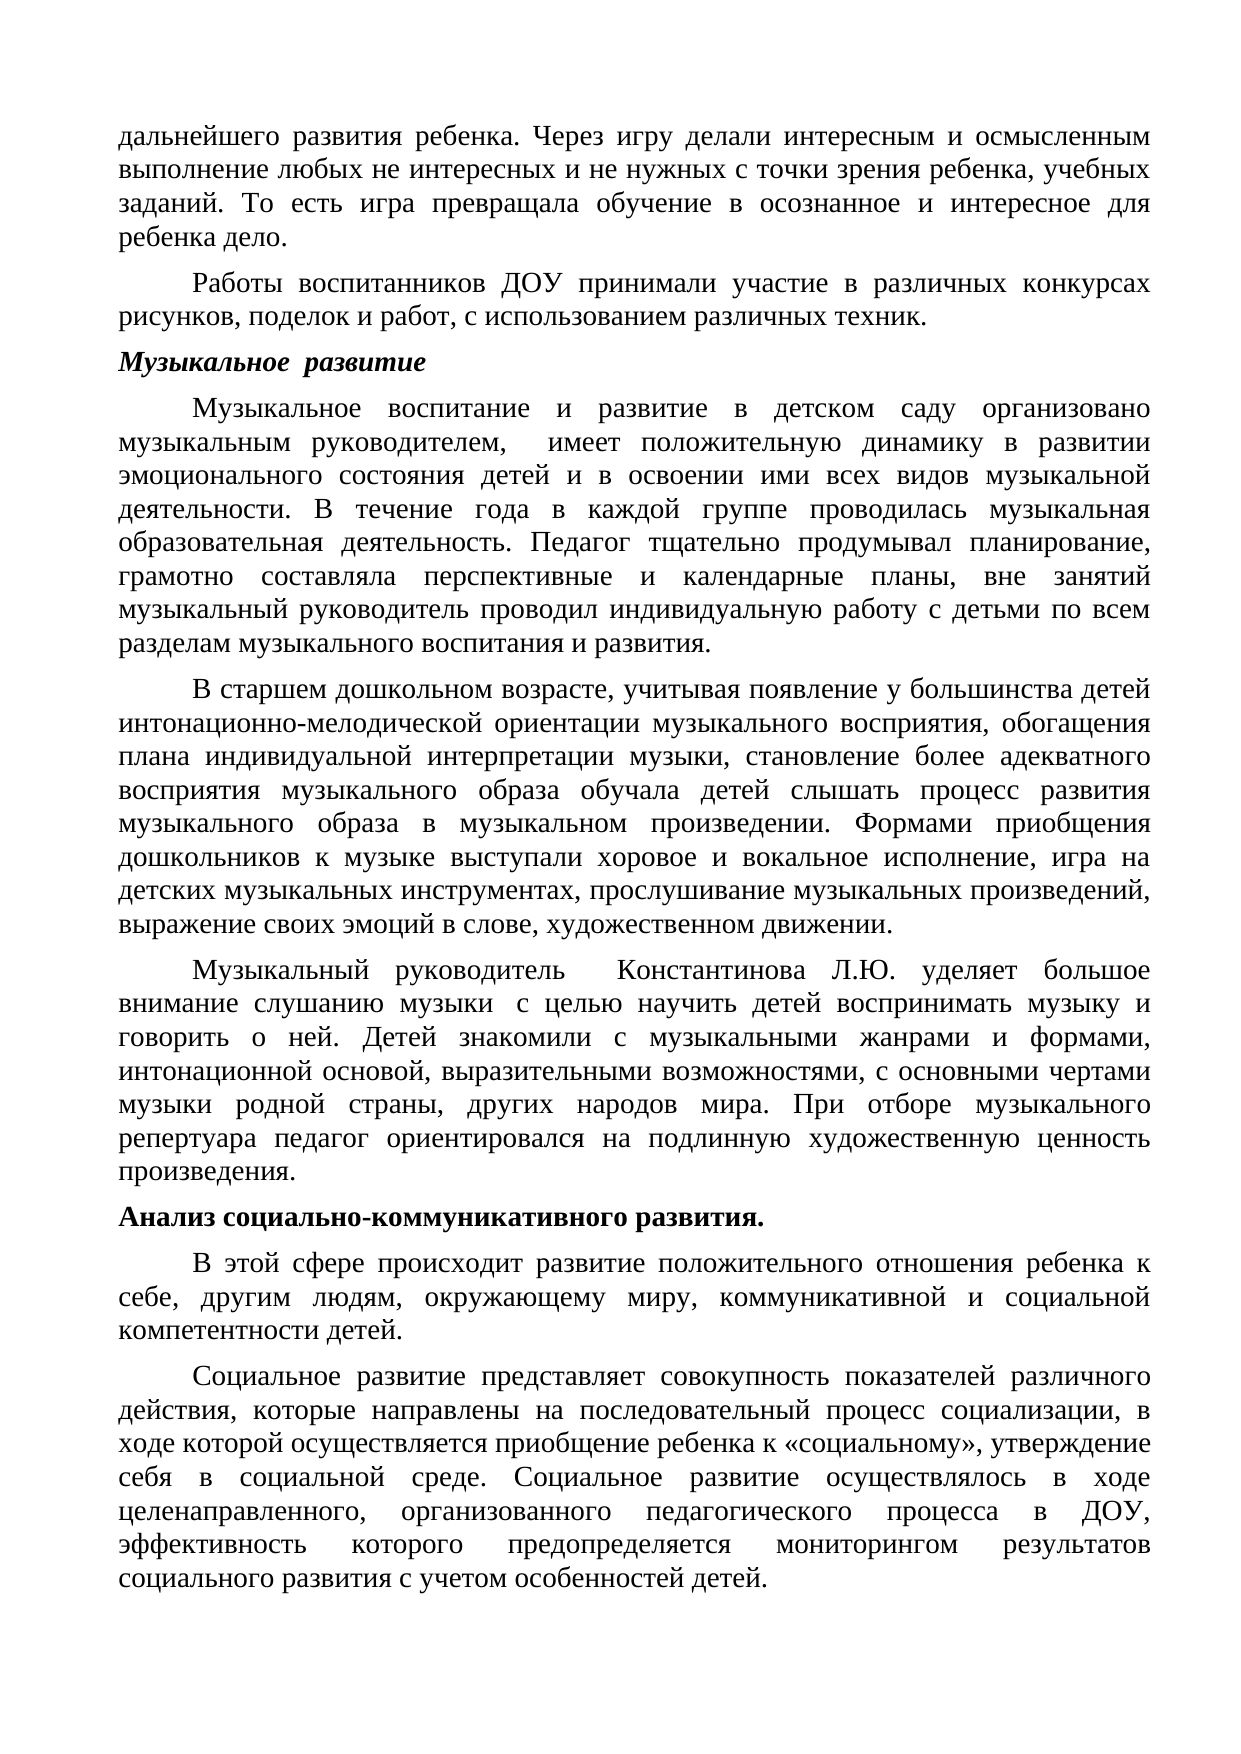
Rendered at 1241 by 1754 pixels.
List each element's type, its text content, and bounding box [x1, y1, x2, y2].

text Музыкальный руководитель Константинова Л.Ю. уделяет большое внимание слушанию музыки с целью научить детей воспринимать музыку и говорить о ней. Детей знакомили с музыкальными жанрами и формами, интонационной основой, выразительными возможностями, с основными чертами музыки родной страны, других народов мира. При отборе музыкального репертуара педагог ориентировался на подлинную художественную ценность произведения. [118, 952, 1152, 1187]
text В этой сфере происходит развитие положительного отношения ребенка к себе, другим людям, окружающему миру, коммуникативной и социальной компетентности детей. [118, 1245, 1152, 1346]
text Работы воспитанников ДОУ принимали участие в различных конкурсах рисунков, поделок и работ, с использованием различных техник. [118, 265, 1152, 332]
text В старшем дошкольном возрасте, учитывая появление у большинства детей интонационно-мелодической ориентации музыкального восприятия, обогащения плана индивидуальной интерпретации музыки, становление более адекватного восприятия музыкального образа обучала детей слышать процесс развития музыкального образа в музыкальном произведении. Формами приобщения дошкольников к музыке выступали хоровое и вокальное исполнение, игра на детских музыкальных инструментах, прослушивание музыкальных произведений, выражение своих эмоций в слове, художественном движении. [118, 671, 1152, 939]
text Социальное развитие представляет совокупность показателей различного действия, которые направлены на последовательный процесс социализации, в ходе которой осуществляется приобщение ребенка к «социальному», утверждение себя в социальной среде. Социальное развитие осуществлялось в ходе целенаправленного, организованного педагогического процесса в ДОУ, эффективность которого предопределяется мониторингом результатов социального развития с учетом особенностей детей. [118, 1358, 1152, 1593]
text Анализ социально-коммуникативного развития. [118, 1199, 1152, 1233]
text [118, 118, 1152, 252]
text Музыкальное развитие [118, 344, 1152, 378]
text Музыкальное воспитание и развитие в детском саду организовано музыкальным руководителем, имеет положительную динамику в развитии эмоционального состояния детей и в освоении ими всех видов музыкальной деятельности. В течение года в каждой группе проводилась музыкальная образовательная деятельность. Педагог тщательно продумывал планирование, грамотно составляла перспективные и календарные планы, вне занятий музыкальный руководитель проводил индивидуальную работу с детьми по всем разделам музыкального воспитания и развития. [118, 390, 1152, 659]
